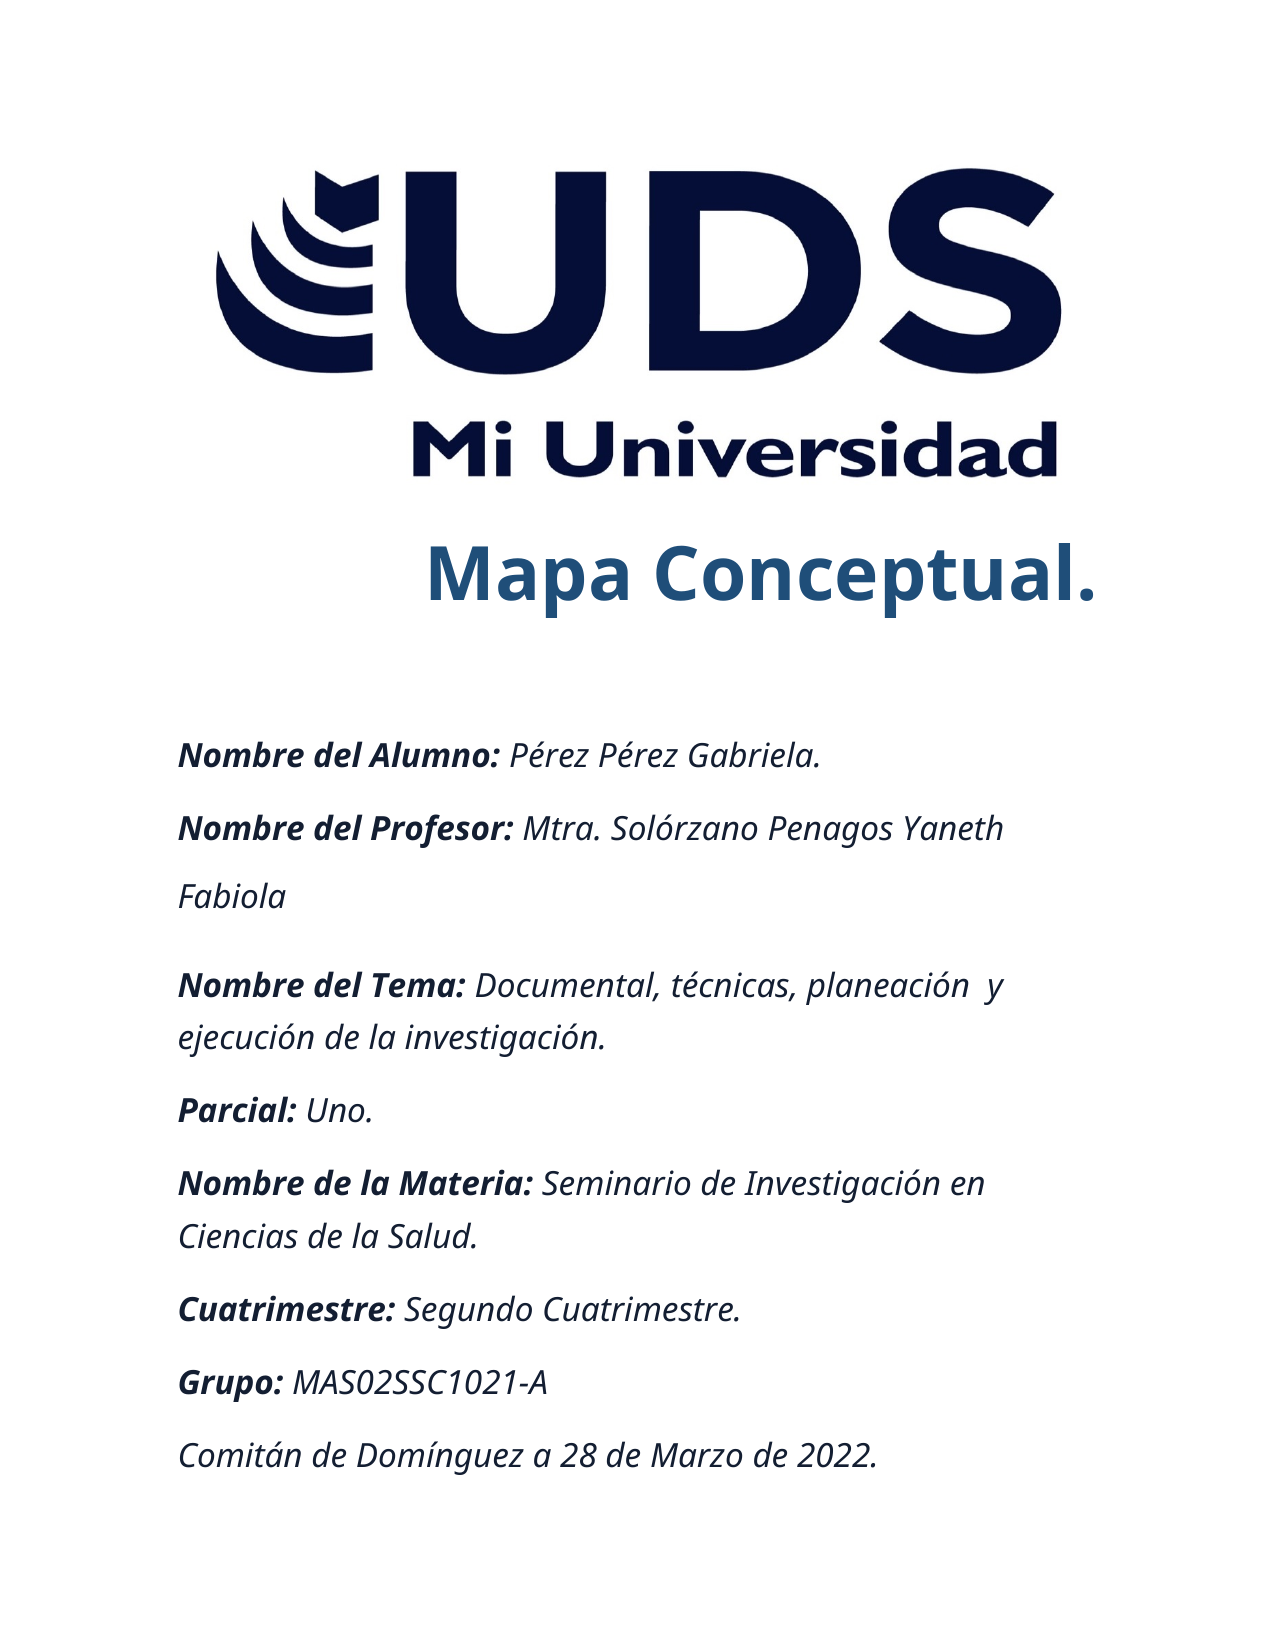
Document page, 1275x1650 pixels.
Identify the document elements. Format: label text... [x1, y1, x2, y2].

text Comitán de Domínguez a 28 de Marzo de 2022. [177, 1431, 1098, 1477]
text Nombre de la Materia: Seminario de Investigación en Ciencias de la Salud. [177, 1160, 1098, 1258]
text Cuatrimestre: Segundo Cuatrimestre. [177, 1285, 1098, 1331]
text Grupo: MAS02SSC1021-A [177, 1358, 1098, 1404]
text Nombre del Alumno: Pérez Pérez Gabriela. [177, 732, 1098, 777]
text Parcial: Uno. [177, 1087, 1098, 1133]
picture [177, 147, 1098, 496]
text Nombre del Profesor: Mtra. Solórzano Penagos Yaneth Fabiola [177, 805, 1098, 918]
text Mapa Conceptual. [177, 521, 1098, 623]
text Nombre del Tema: Documental, técnicas, planeación y ejecución de la investigación. [177, 962, 1098, 1059]
